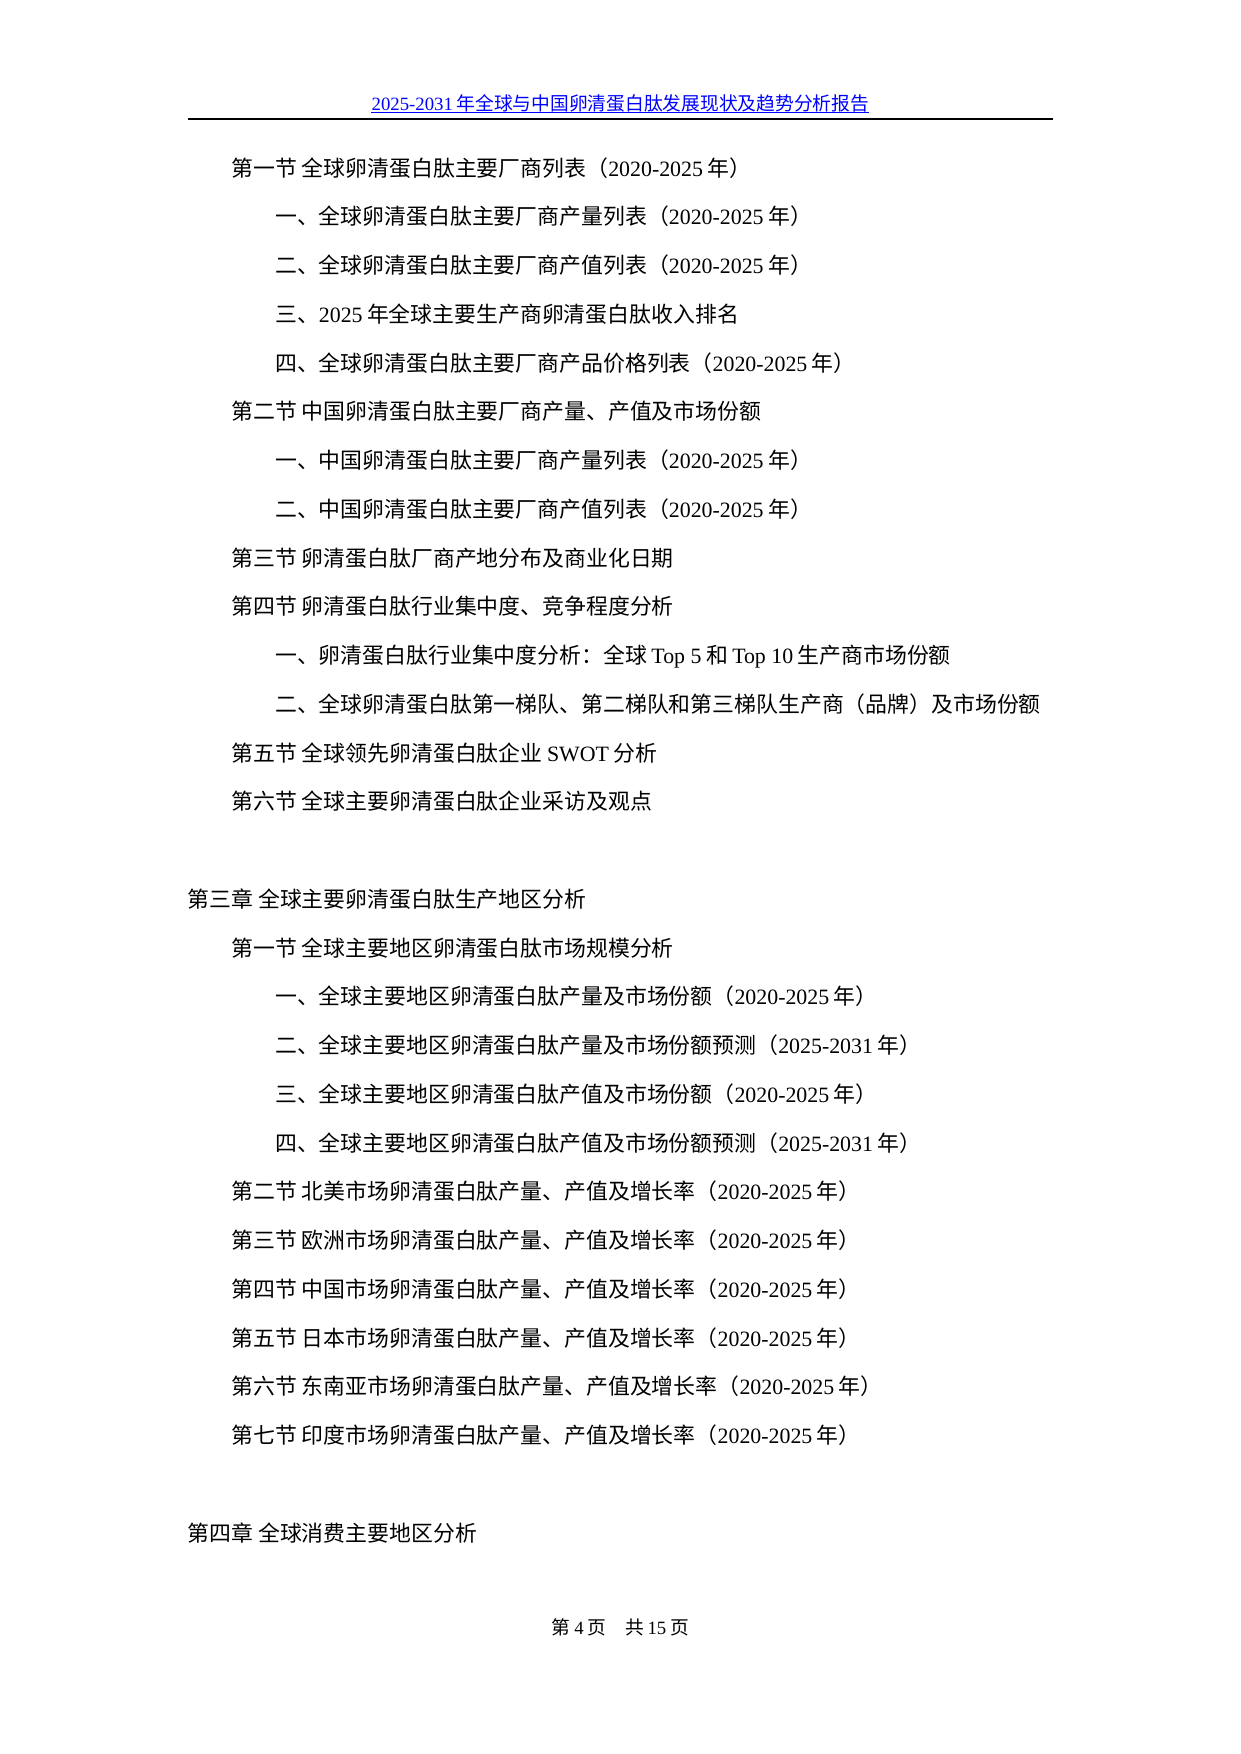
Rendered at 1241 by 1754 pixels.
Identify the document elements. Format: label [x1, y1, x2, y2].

text [187, 150, 1053, 1548]
